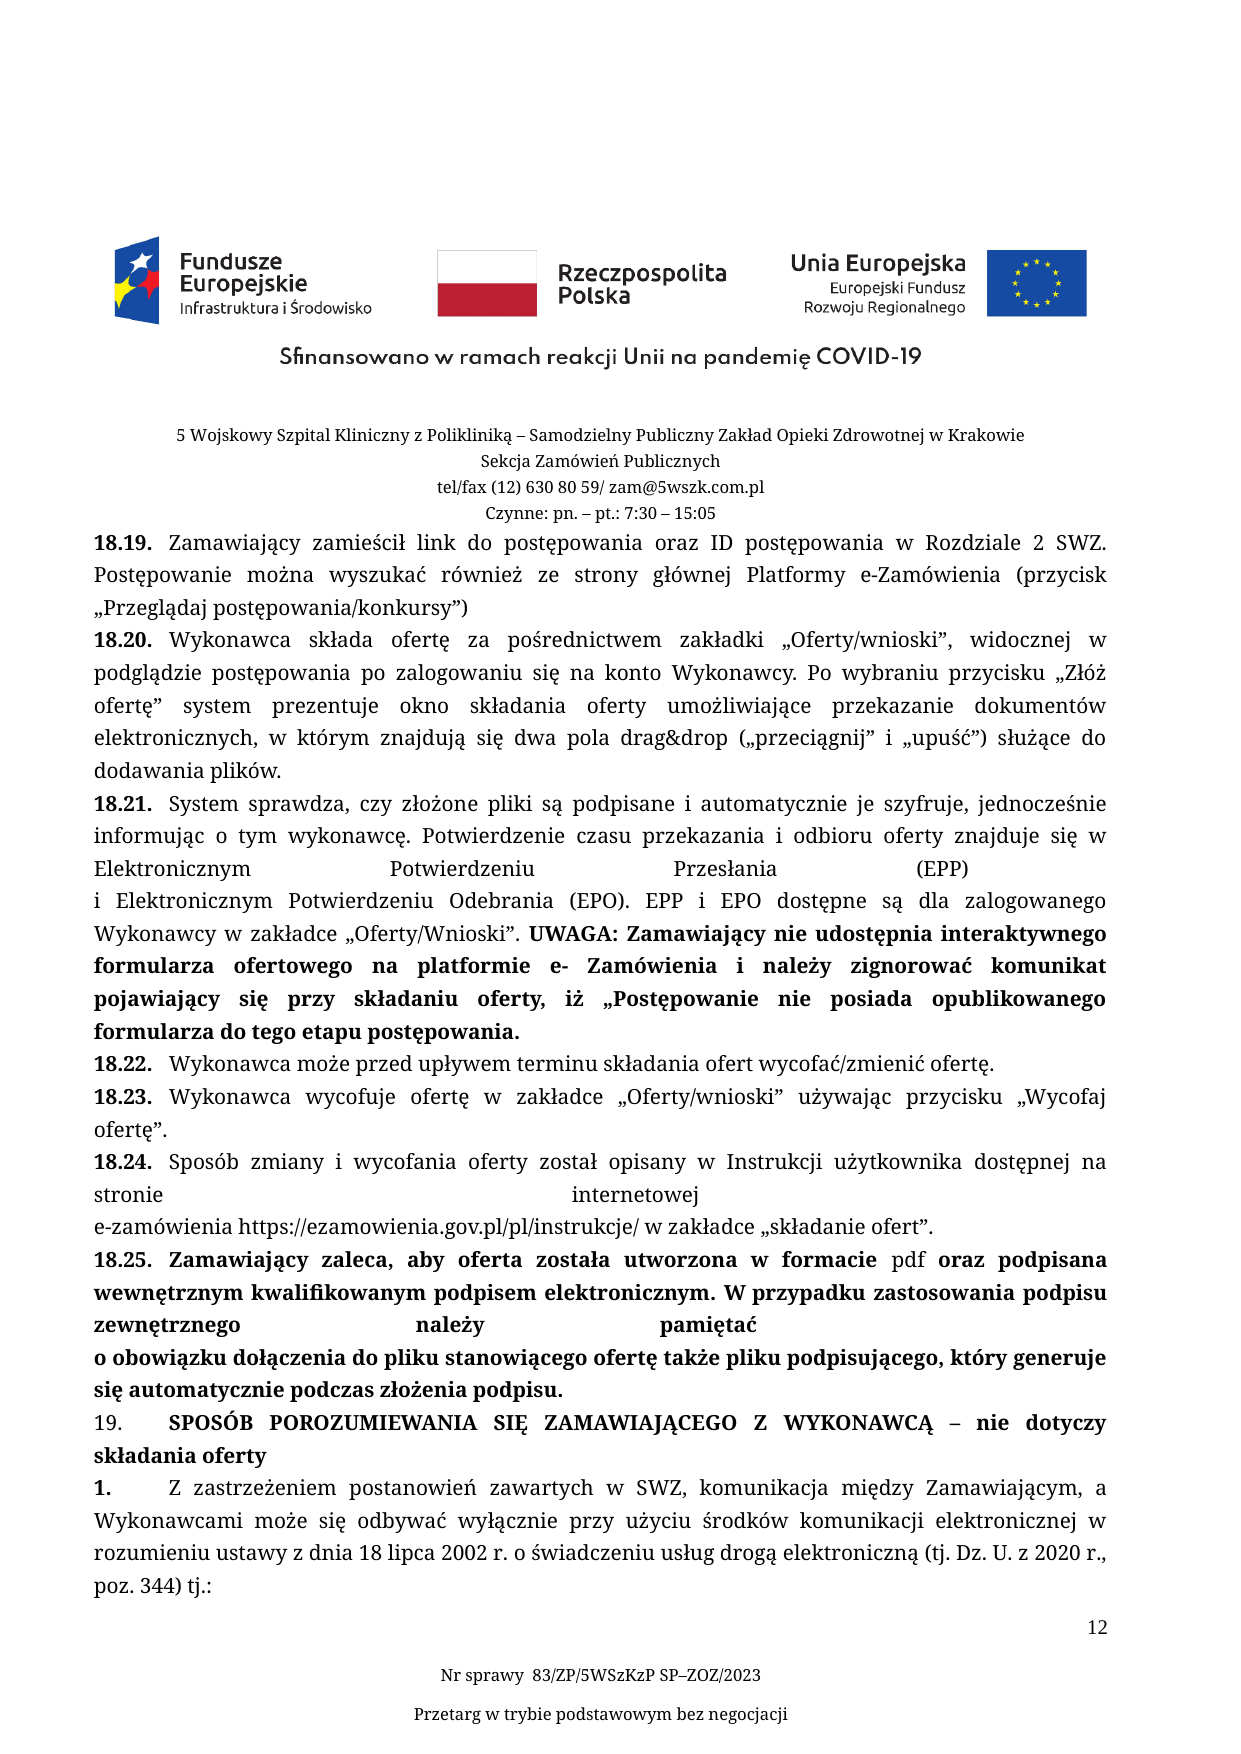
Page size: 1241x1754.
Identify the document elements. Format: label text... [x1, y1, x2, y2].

list SPOSÓB POROZUMIEWANIA SIĘ ZAMAWIAJĄCEGO Z WYKONAWCĄ – nie dotyczy składania oferty [94, 1408, 1107, 1469]
list Zamawiający zaleca, aby oferta została utworzona w formacie pdf oraz podpisana wewnętrznym kwalifikowanym podpisem elektronicznym. W przypadku zastosowania podpisu zewnętrznego należy pamiętać o obowiązku dołączenia do pliku stanowiącego ofertę także pliku podpisującego, który generuje się automatycznie podczas złożenia podpisu. [94, 1245, 1107, 1404]
list Wykonawca wycofuje ofertę w zakładce „Oferty/wnioski” używając przycisku „Wycofaj ofertę”. [94, 1082, 1107, 1143]
list Wykonawca może przed upływem terminu składania ofert wycofać/zmienić ofertę. [94, 1049, 1107, 1078]
list Z zastrzeżeniem postanowień zawartych w SWZ, komunikacja między Zamawiającym, a Wykonawcami może się odbywać wyłącznie przy użyciu środków komunikacji elektronicznej w rozumieniu ustawy z dnia 18 lipca 2002 r. o świadczeniu usług drogą elektroniczną (tj. Dz. U. z 2020 r., poz. 344) tj.: [94, 1473, 1107, 1599]
list Wykonawca składa ofertę za pośrednictwem zakładki „Oferty/wnioski”, widocznej w podglądzie postępowania po zalogowaniu się na konto Wykonawcy. Po wybraniu przycisku „Złóż ofertę” system prezentuje okno składania oferty umożliwiające przekazanie dokumentów elektronicznych, w którym znajdują się dwa pola drag&drop („przeciągnij” i „upuść”) służące do dodawania plików. [94, 626, 1107, 784]
list System sprawdza, czy złożone pliki są podpisane i automatycznie je szyfruje, jednocześnie informując o tym wykonawcę. Potwierdzenie czasu przekazania i odbioru oferty znajduje się w Elektronicznym Potwierdzeniu Przesłania (EPP) i Elektronicznym Potwierdzeniu Odebrania (EPO). EPP i EPO dostępne są dla zalogowanego Wykonawcy w zakładce „Oferty/Wnioski”. UWAGA: Zamawiający nie udostępnia interaktywnego formularza ofertowego na platformie e- Zamówienia i należy zignorować komunikat pojawiający się przy składaniu oferty, iż „Postępowanie nie posiada opublikowanego formularza do tego etapu postępowania. [94, 789, 1107, 1045]
list Sposób zmiany i wycofania oferty został opisany w Instrukcji użytkownika dostępnej na stronie internetowej e-zamówienia https://ezamowienia.gov.pl/pl/instrukcje/ w zakładce „składanie ofert”. [94, 1147, 1107, 1241]
list Zamawiający zamieścił link do postępowania oraz ID postępowania w Rozdziale 2 SWZ. Postępowanie można wyszukać również ze strony głównej Platformy e-Zamówienia (przycisk „Przeglądaj postępowania/konkursy”) [94, 528, 1107, 621]
picture [93, 211, 1108, 394]
